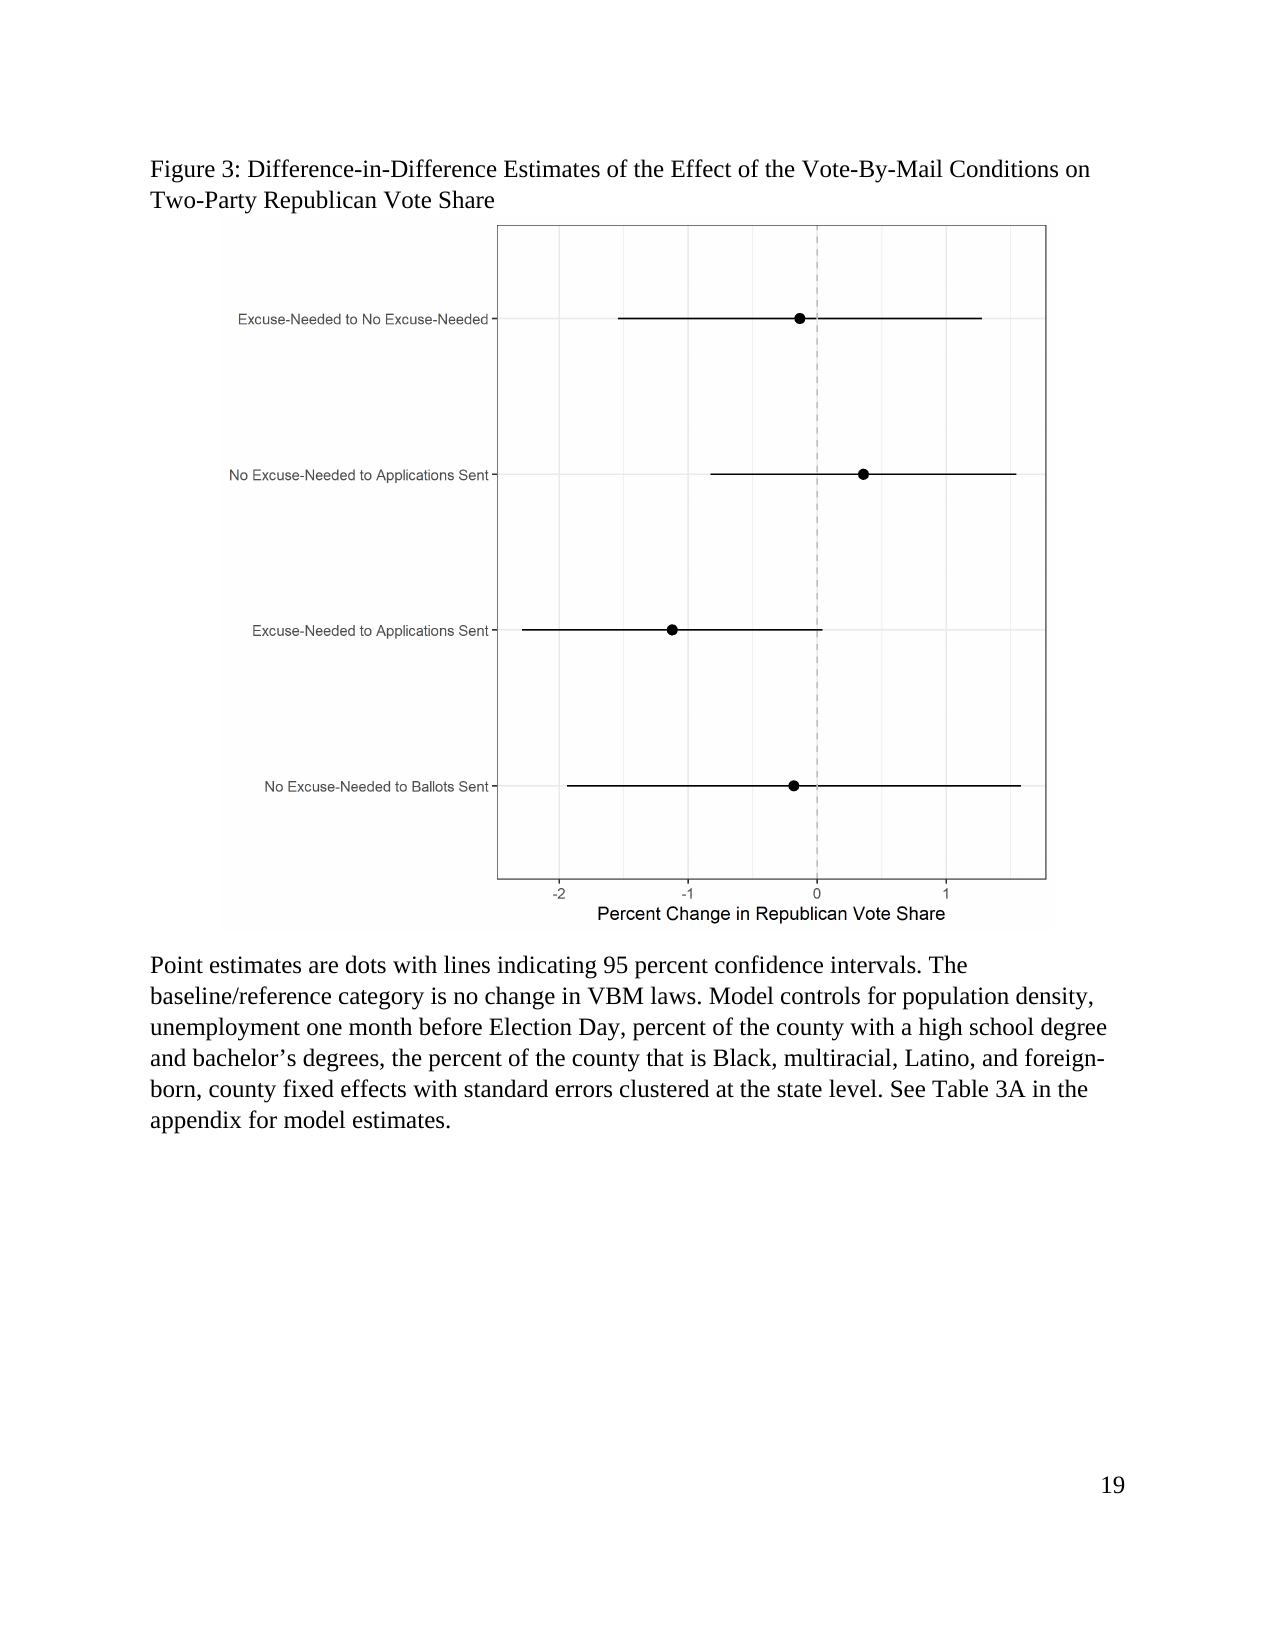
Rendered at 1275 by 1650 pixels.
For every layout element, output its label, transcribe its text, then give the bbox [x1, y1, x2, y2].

text Figure 3: Difference-in-Difference Estimates of the Effect of the Vote-By-Mail Conditions on Two-Party Republican Vote Share [150, 154, 1125, 214]
text Point estimates are dots with lines indicating 95 percent confidence intervals. The baseline/reference category is no change in VBM laws. Model controls for population density, unemployment one month before Election Day, percent of the county with a high school degree and bachelor’s degrees, the percent of the county that is Black, multiracial, Latino, and foreign-born, county fixed effects with standard errors clustered at the state level. See Table 3A in the appendix for model estimates. [150, 950, 1125, 1134]
picture [220, 216, 1055, 932]
